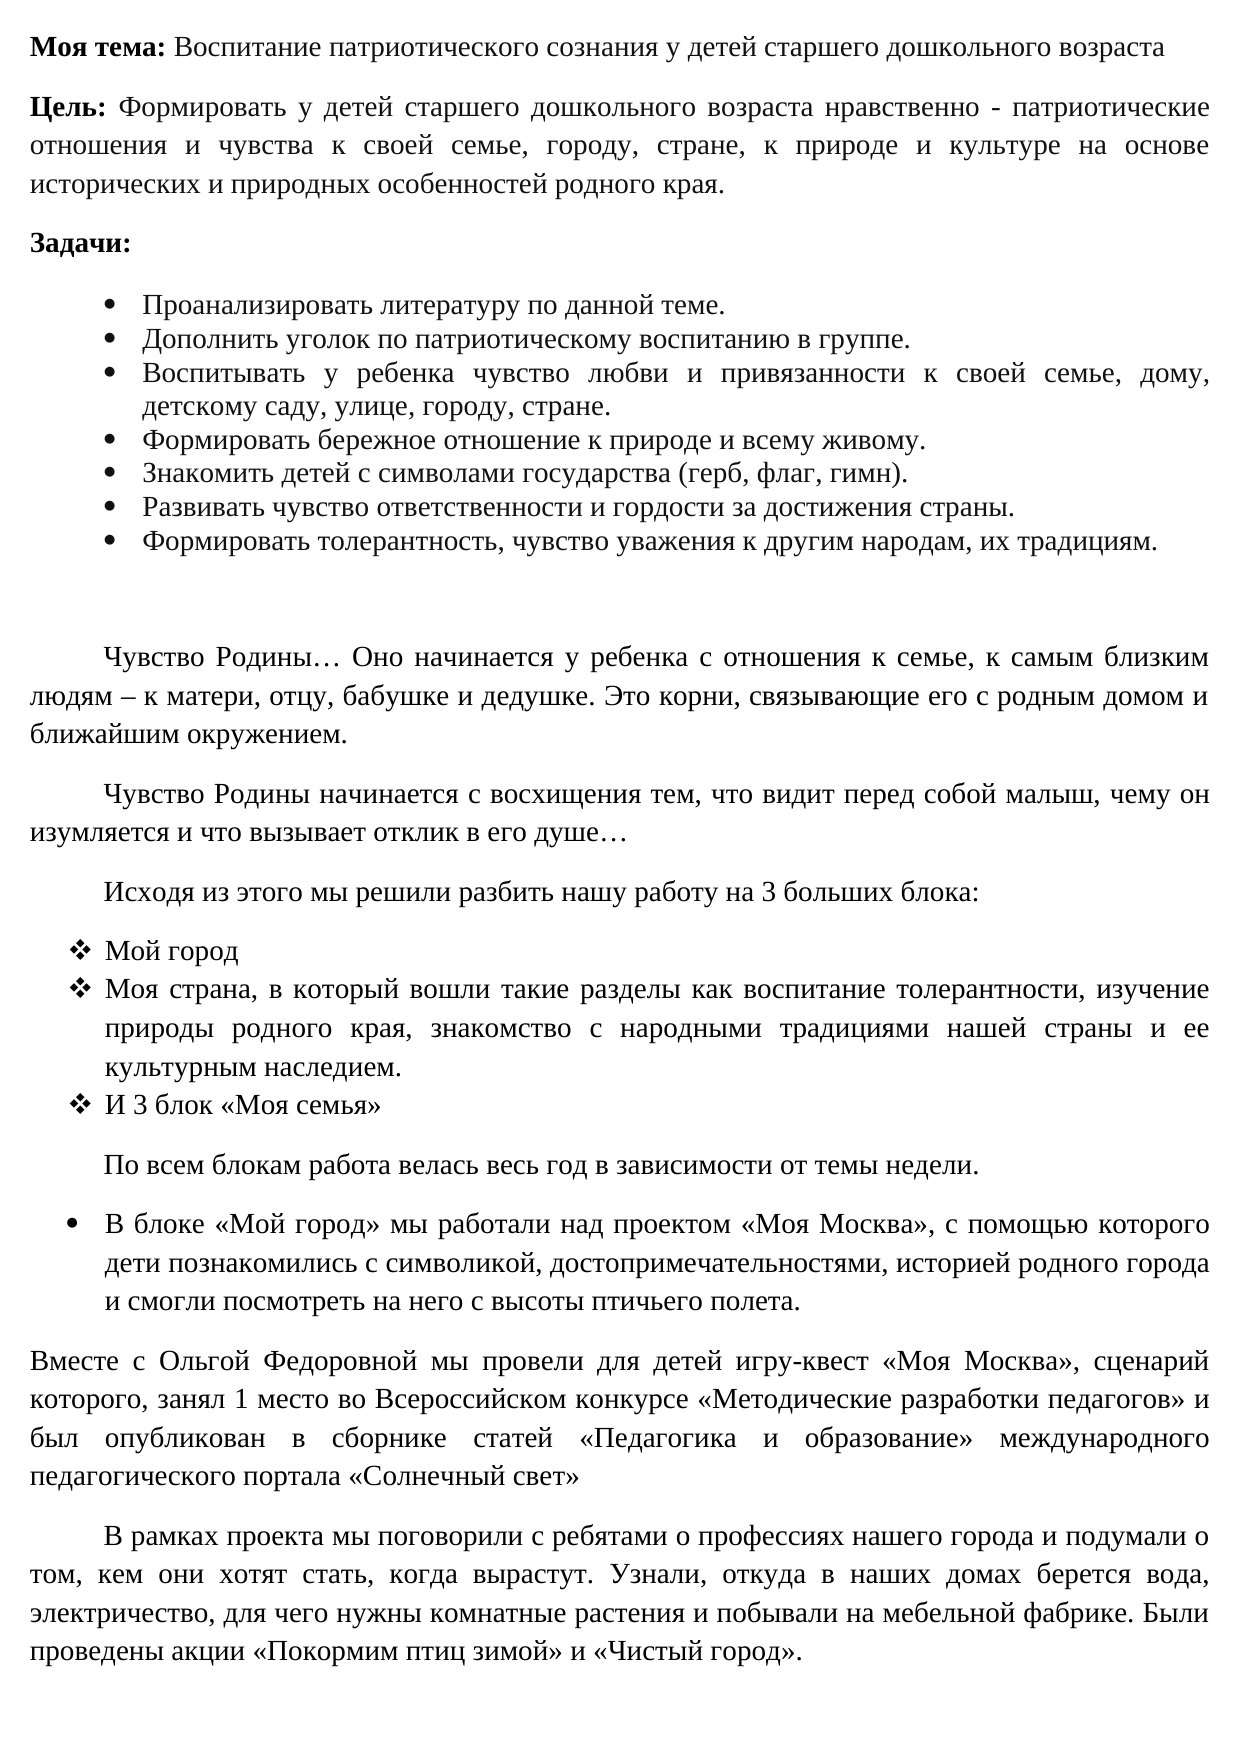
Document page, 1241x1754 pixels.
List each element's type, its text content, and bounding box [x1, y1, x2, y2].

list Дополнить уголок по патриотическому воспитанию в группе. [104, 321, 1211, 355]
text По всем блокам работа велась весь год в зависимости от темы недели. [29, 1147, 1211, 1180]
text Чувство Родины начинается с восхищения тем, что видит перед собой малыш, чему он изумляется и что вызывает отклик в его душе… [29, 776, 1211, 848]
list Знакомить детей с символами государства (герб, флаг, гимн). [104, 456, 1211, 489]
list В блоке «Мой город» мы работали над проектом «Моя Москва», с помощью которого дети познакомились с символикой, достопримечательностями, историей родного города и смогли посмотреть на него с высоты птичьего полета. [67, 1206, 1211, 1317]
list Воспитывать у ребенка чувство любви и привязанности к своей семье, дому, детскому саду, улице, городу, стране. [104, 355, 1211, 422]
text Исходя из этого мы решили разбить нашу работу на 3 больших блока: [29, 874, 1211, 907]
text Задачи: [29, 225, 1211, 259]
list Проанализировать литературу по данной теме. [104, 287, 1211, 321]
list Формировать толерантность, чувство уважения к другим народам, их традициям. [104, 523, 1211, 556]
list Моя страна, в который вошли такие разделы как воспитание толерантности, изучение природы родного края, знакомство с народными традициями нашей страны и ее культурным наследием. [67, 972, 1211, 1082]
list Формировать бережное отношение к природе и всему живому. [104, 422, 1211, 456]
text Цель: Формировать у детей старшего дошкольного возраста нравственно - патриотические отношения и чувства к своей семье, городу, стране, к природе и культуре на основе исторических и природных особенностей родного края. [29, 89, 1211, 199]
list Мой город [67, 933, 1211, 967]
list Развивать чувство ответственности и гордости за достижения страны. [104, 489, 1211, 523]
list И 3 блок «Моя семья» [67, 1087, 1211, 1121]
text В рамках проекта мы поговорили с ребятами о профессиях нашего города и подумали о том, кем они хотят стать, когда вырастут. Узнали, откуда в наших домах берется вода, электричество, для чего нужны комнатные растения и побывали на мебельной фабрике. Были проведены акции «Покормим птиц зимой» и «Чистый город». [29, 1518, 1211, 1667]
text Вместе с Ольгой Федоровной мы провели для детей игру-квест «Моя Москва», сценарий которого, занял 1 место во Всероссийском конкурсе «Методические разработки педагогов» и был опубликован в сборнике статей «Педагогика и образование» международного педагогического портала «Солнечный свет» [29, 1343, 1211, 1492]
text Чувство Родины… Оно начинается у ребенка с отношения к семье, к самым близким людям – к матери, отцу, бабушке и дедушке. Это корни, связывающие его с родным домом и ближайшим окружением. [29, 639, 1211, 750]
text Моя тема: Воспитание патриотического сознания у детей старшего дошкольного возраста [29, 29, 1211, 63]
